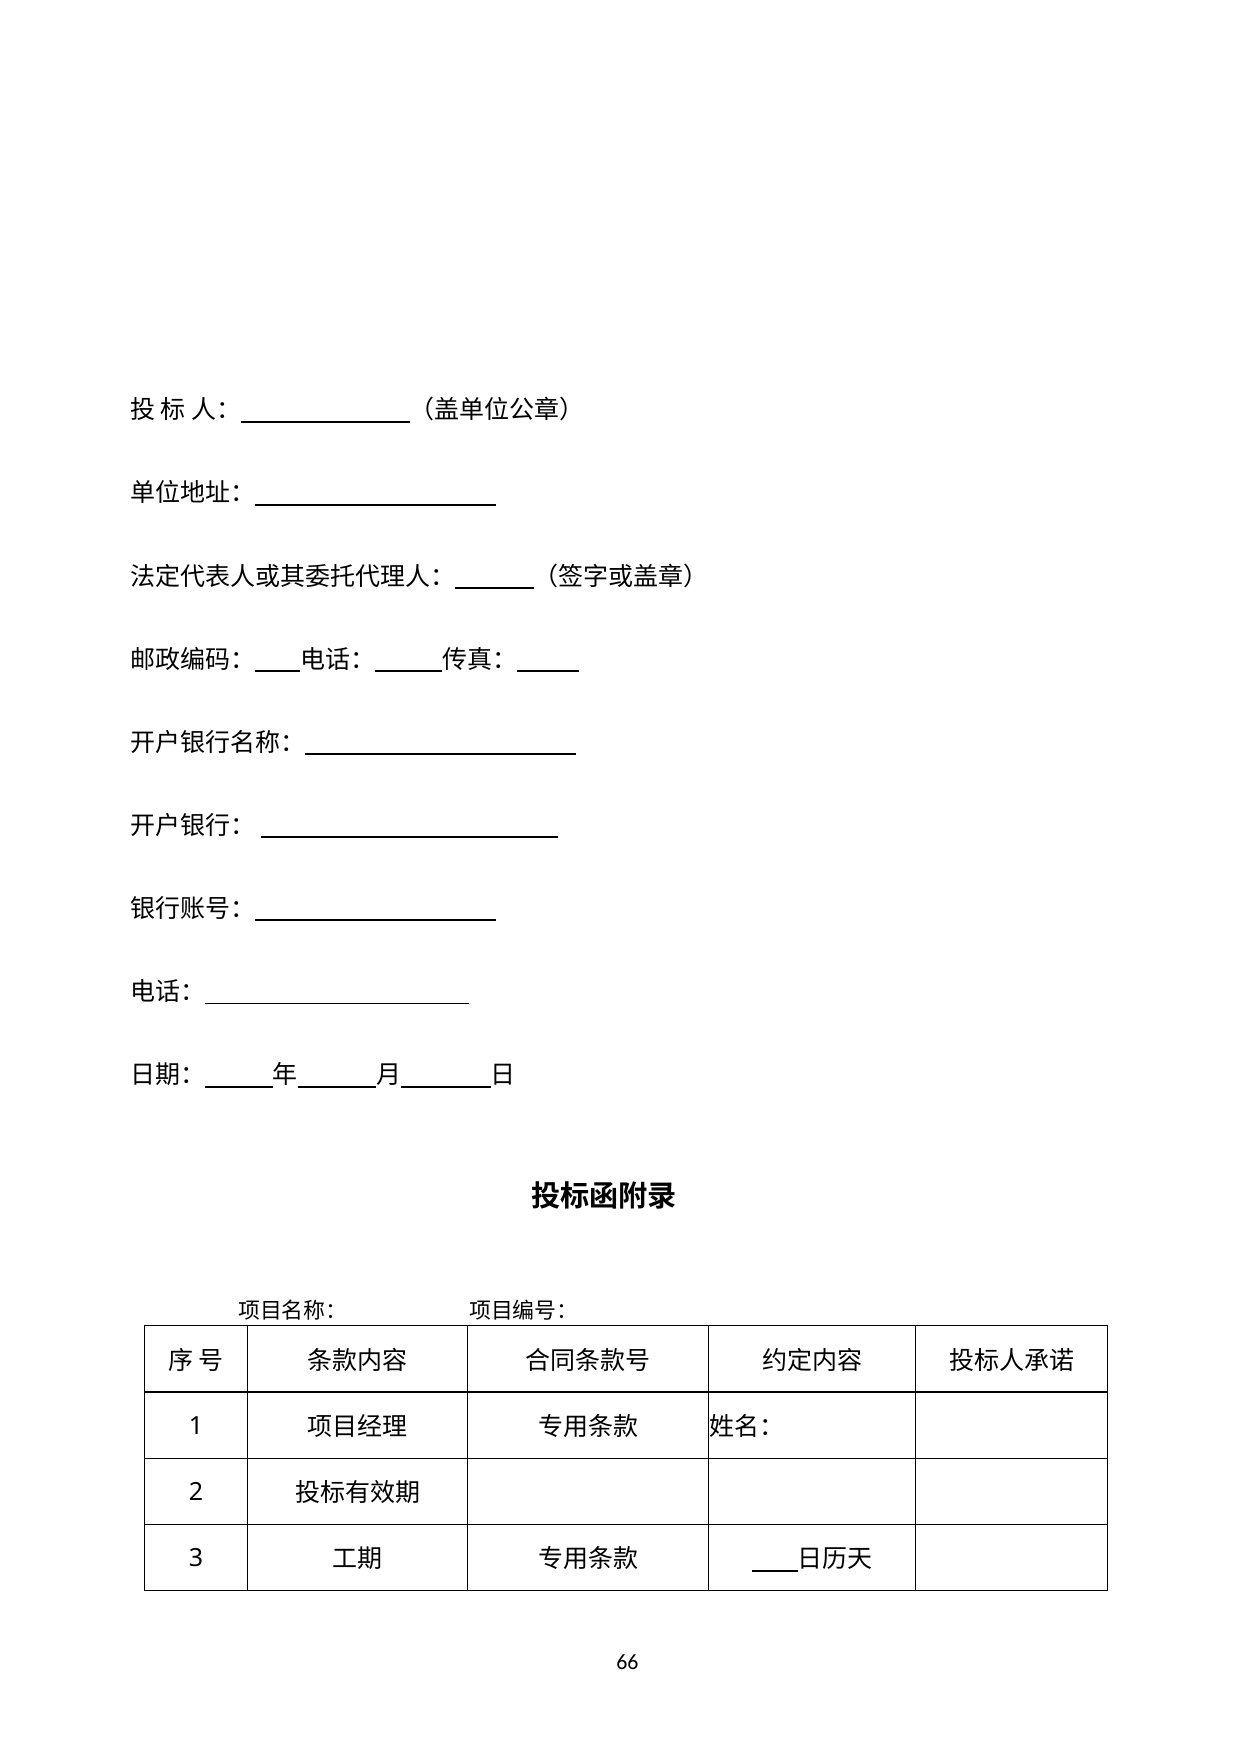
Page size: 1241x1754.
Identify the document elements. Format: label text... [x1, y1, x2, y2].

text 单位地址： [130, 458, 1122, 523]
table_cell 投标有效期 [248, 1459, 467, 1523]
table_cell [709, 1459, 915, 1523]
table_cell [916, 1459, 1107, 1523]
text 电话： [130, 957, 1122, 1022]
text 投 标 人： （盖单位公章） [130, 375, 1122, 440]
table_cell 1 [145, 1393, 247, 1457]
table_cell 3 [145, 1525, 247, 1589]
table_cell [468, 1459, 708, 1523]
table_cell 姓名： [709, 1393, 915, 1457]
text 开户银行： [130, 791, 1122, 856]
text 银行账号： [130, 874, 1122, 939]
table_cell 工期 [248, 1525, 467, 1589]
table_cell 专用条款 [468, 1525, 708, 1589]
table_header 序 号 [145, 1326, 247, 1391]
table_cell 2 [145, 1459, 247, 1523]
table_cell [916, 1393, 1107, 1457]
table_cell [916, 1525, 1107, 1589]
text 邮政编码： 电话： 传真： [130, 625, 1122, 690]
text 日期： 年 月 日 [130, 1040, 1122, 1105]
table_header 合同条款号 [468, 1326, 708, 1391]
text 开户银行名称： [130, 708, 1122, 773]
table_header 条款内容 [248, 1326, 467, 1391]
table_cell 项目经理 [248, 1393, 467, 1457]
text 投标函附录 [130, 1162, 1077, 1227]
text 项目名称： 项目编号： [238, 1292, 1122, 1325]
table_cell 专用条款 [468, 1393, 708, 1457]
table_header 约定内容 [709, 1326, 915, 1391]
table_header 投标人承诺 [916, 1326, 1107, 1391]
table_cell 日历天 [709, 1525, 915, 1589]
text 法定代表人或其委托代理人： （签字或盖章） [130, 542, 1122, 607]
